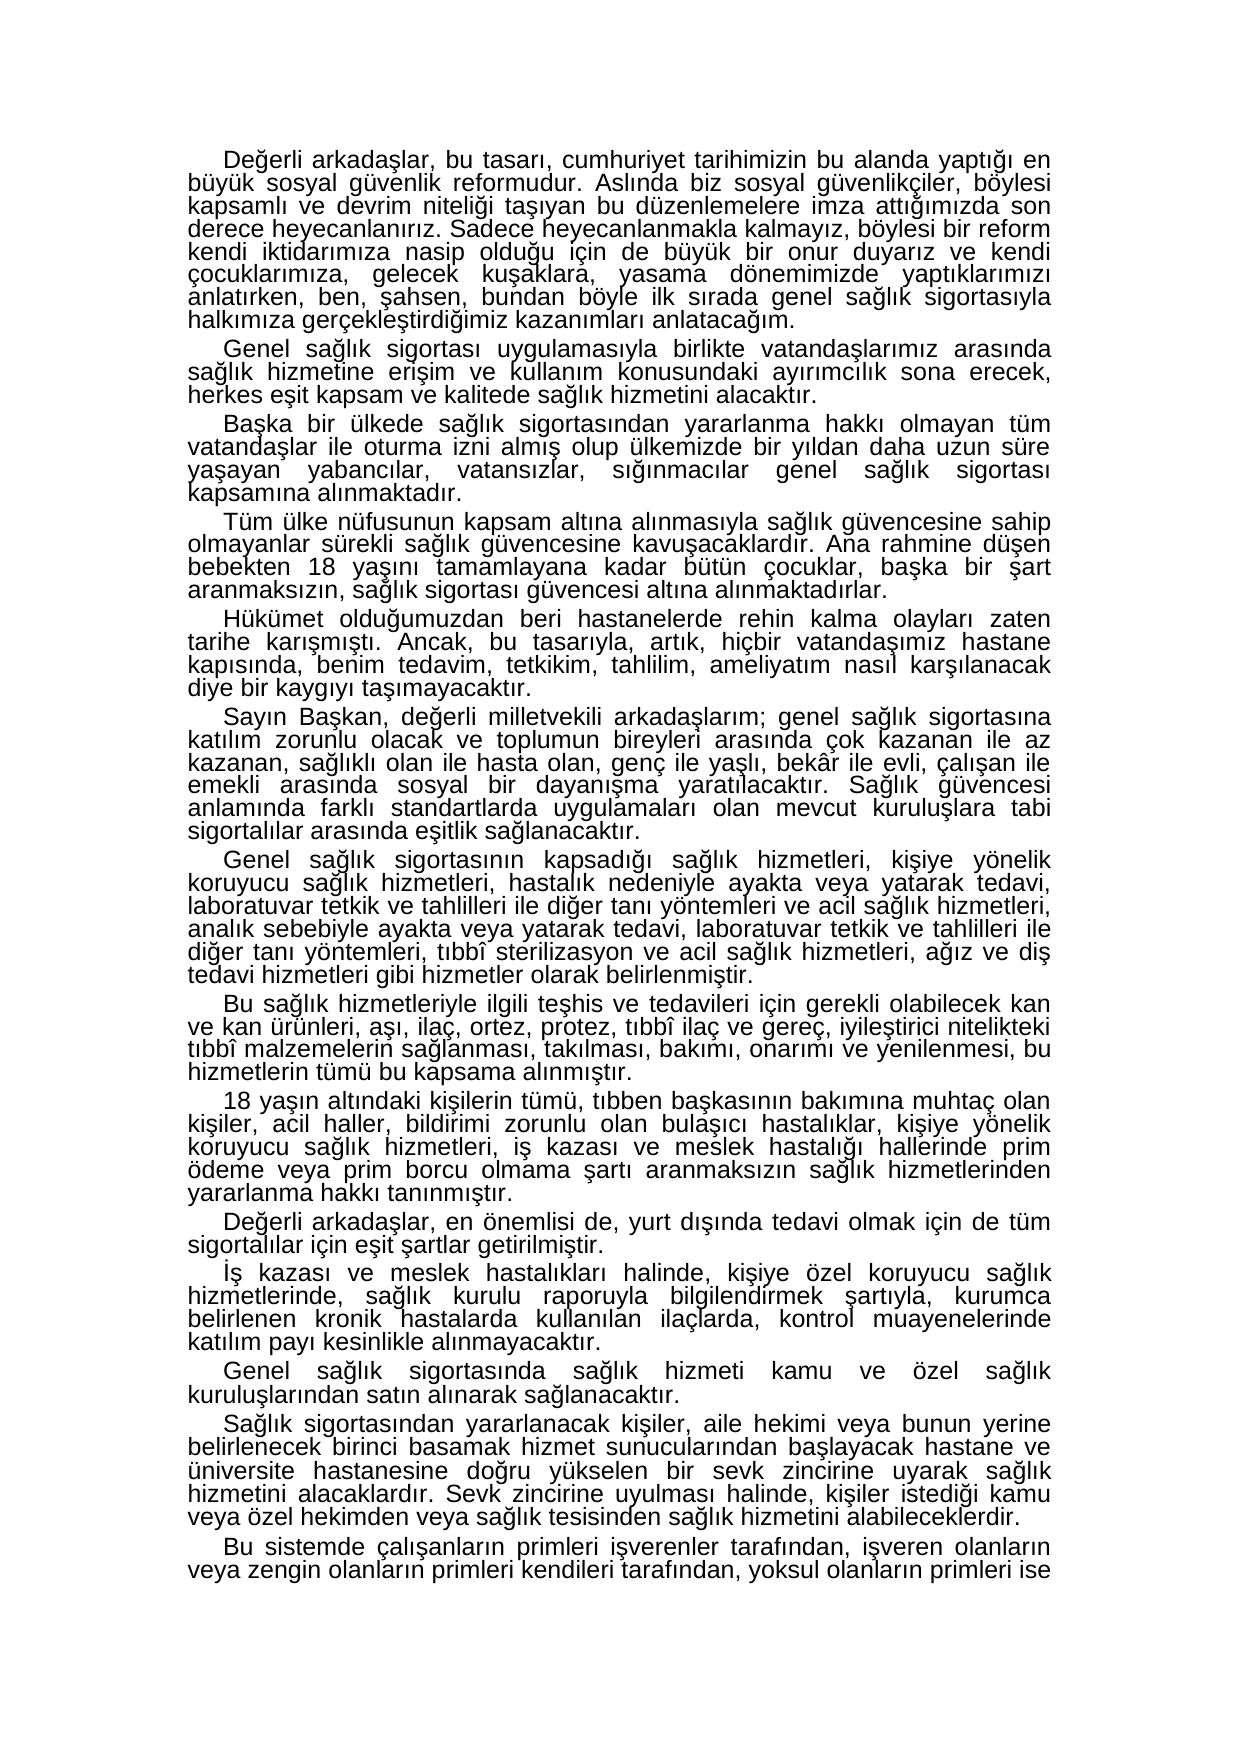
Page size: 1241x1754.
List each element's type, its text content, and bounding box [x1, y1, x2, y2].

text Bu sağlık hizmetleriyle ilgili teşhis ve tedavileri için gerekli olabilecek kan ve kan ürünleri, aşı, ilaç, ortez, protez, tıbbî ilaç ve gereç, iyileştirici nitelikteki tıbbî malzemelerin sağlanması, takılması, bakımı, onarımı ve yenilenmesi, bu hizmetlerin tümü bu kapsama alınmıştır. [187, 994, 1053, 1085]
text Genel sağlık sigortasında sağlık hizmeti kamu ve özel sağlık kuruluşlarından satın alınarak sağlanacaktır. [187, 1361, 1053, 1408]
text Sayın Başkan, değerli milletvekili arkadaşlarım; genel sağlık sigortasına katılım zorunlu olacak ve toplumun bireyleri arasında çok kazanan ile az kazanan, sağlıklı olan ile hasta olan, genç ile yaşlı, bekâr ile evli, çalışan ile emekli arasında sosyal bir dayanışma yaratılacaktır. Sağlık güvencesi anlamında farklı standartlarda uygulamaları olan mevcut kuruluşlara tabi sigortalılar arasında eşitlik sağlanacaktır. [187, 707, 1053, 844]
text Başka bir ülkede sağlık sigortasından yararlanma hakkı olmayan tüm vatandaşlar ile oturma izni almış olup ülkemizde bir yıldan daha uzun süre yaşayan yabancılar, vatansızlar, sığınmacılar genel sağlık sigortası kapsamına alınmaktadır. [187, 414, 1053, 506]
text Genel sağlık sigortasının kapsadığı sağlık hizmetleri, kişiye yönelik koruyucu sağlık hizmetleri, hastalık nedeniyle ayakta veya yatarak tedavi, laboratuvar tetkik ve tahlilleri ile diğer tanı yöntemleri ve acil sağlık hizmetleri, analık sebebiyle ayakta veya yatarak tedavi, laboratuvar tetkik ve tahlilleri ile diğer tanı yöntemleri, tıbbî sterilizasyon ve acil sağlık hizmetleri, ağız ve diş tedavi hizmetleri gibi hizmetler olarak belirlenmiştir. [187, 850, 1053, 988]
text Değerli arkadaşlar, bu tasarı, cumhuriyet tarihimizin bu alanda yaptığı en büyük sosyal güvenlik reformudur. Aslında biz sosyal güvenlikçiler, böylesi kapsamlı ve devrim niteliği taşıyan bu düzenlemelere imza attığımızda son derece heyecanlanırız. Sadece heyecanlanmakla kalmayız, böylesi bir reform kendi iktidarımıza nasip olduğu için de büyük bir onur duyarız ve kendi çocuklarımıza, gelecek kuşaklara, yasama dönemimizde yaptıklarımızı anlatırken, ben, şahsen, bundan böyle ilk sırada genel sağlık sigortasıyla halkımıza gerçekleştirdiğimiz kazanımları anlatacağım. [187, 150, 1053, 333]
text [187, 1536, 1053, 1583]
text Sağlık sigortasından yararlanacak kişiler, aile hekimi veya bunun yerine belirlenecek birinci basamak hizmet sunucularından başlayacak hastane ve üniversite hastanesine doğru yükselen bir sevk zincirine uyarak sağlık hizmetini alacaklardır. Sevk zincirine uyulması halinde, kişiler istediği kamu veya özel hekimden veya sağlık tesisinden sağlık hizmetini alabileceklerdir. [187, 1414, 1053, 1530]
text Hükümet olduğumuzdan beri hastanelerde rehin kalma olayları zaten tarihe karışmıştı. Ancak, bu tasarıyla, artık, hiçbir vatandaşımız hastane kapısında, benim tedavim, tetkikim, tahlilim, ameliyatım nasıl karşılanacak diye bir kaygıyı taşımayacaktır. [187, 609, 1053, 701]
text Tüm ülke nüfusunun kapsam altına alınmasıyla sağlık güvencesine sahip olmayanlar sürekli sağlık güvencesine kavuşacaklardır. Ana rahmine düşen bebekten 18 yaşını tamamlayana kadar bütün çocuklar, başka bir şart aranmaksızın, sağlık sigortası güvencesi altına alınmaktadırlar. [187, 512, 1053, 603]
text İş kazası ve meslek hastalıkları halinde, kişiye özel koruyucu sağlık hizmetlerinde, sağlık kurulu raporuyla bilgilendirmek şartıyla, kurumca belirlenen kronik hastalarda kullanılan ilaçlarda, kontrol muayenelerinde katılım payı kesinlikle alınmayacaktır. [187, 1263, 1053, 1355]
text Değerli arkadaşlar, en önemlisi de, yurt dışında tedavi olmak için de tüm sigortalılar için eşit şartlar getirilmiştir. [187, 1212, 1053, 1258]
text Genel sağlık sigortası uygulamasıyla birlikte vatandaşlarımız arasında sağlık hizmetine erişim ve kullanım konusundaki ayırımcılık sona erecek, herkes eşit kapsam ve kalitede sağlık hizmetini alacaktır. [187, 339, 1053, 408]
text 18 yaşın altındaki kişilerin tümü, tıbben başkasının bakımına muhtaç olan kişiler, acil haller, bildirimi zorunlu olan bulaşıcı hastalıklar, kişiye yönelik koruyucu sağlık hizmetleri, iş kazası ve meslek hastalığı hallerinde prim ödeme veya prim borcu olmama şartı aranmaksızın sağlık hizmetlerinden yararlanma hakkı tanınmıştır. [187, 1091, 1053, 1206]
